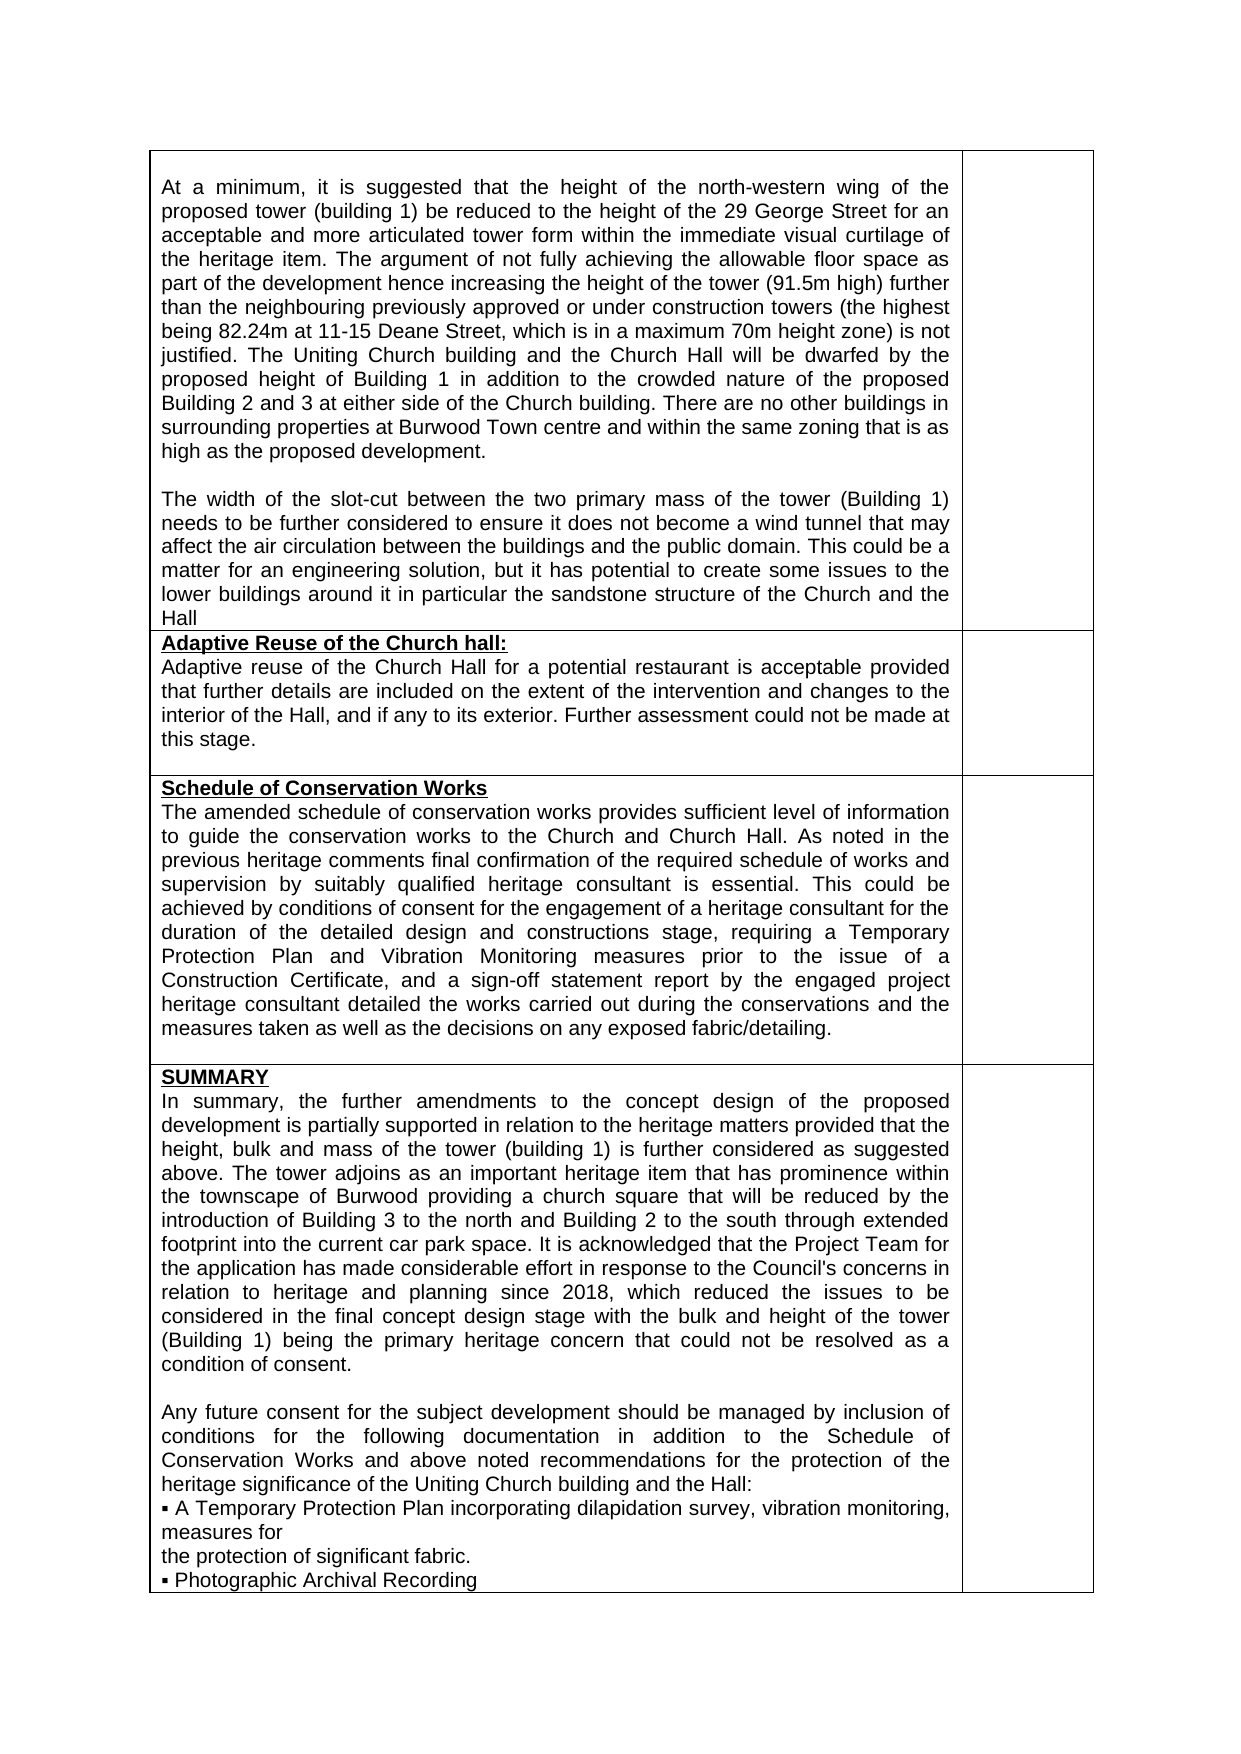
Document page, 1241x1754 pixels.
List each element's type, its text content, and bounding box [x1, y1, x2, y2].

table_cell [151, 1065, 962, 1592]
table_cell [963, 776, 1093, 1063]
table_cell [963, 631, 1093, 775]
table_cell [963, 1065, 1093, 1592]
table_cell Adaptive Reuse of the Church hall: Adaptive reuse of the Church Hall for a potential restaurant is acceptable provided that further details are included on the extent of the intervention and changes to the interior of the Hall, and if any to its exterior. Further assessment could not be made at this stage. [151, 631, 962, 775]
table_cell Schedule of Conservation Works The amended schedule of conservation works provides sufficient level of information to guide the conservation works to the Church and Church Hall. As noted in the previous heritage comments final confirmation of the required schedule of works and supervision by suitably qualified heritage consultant is essential. This could be achieved by conditions of consent for the engagement of a heritage consultant for the duration of the detailed design and constructions stage, requiring a Temporary Protection Plan and Vibration Monitoring measures prior to the issue of a Construction Certificate, and a sign-off statement report by the engaged project heritage consultant detailed the works carried out during the conservations and the measures taken as well as the decisions on any exposed fabric/detailing. [151, 776, 962, 1063]
table_cell [963, 151, 1093, 630]
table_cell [151, 151, 962, 630]
